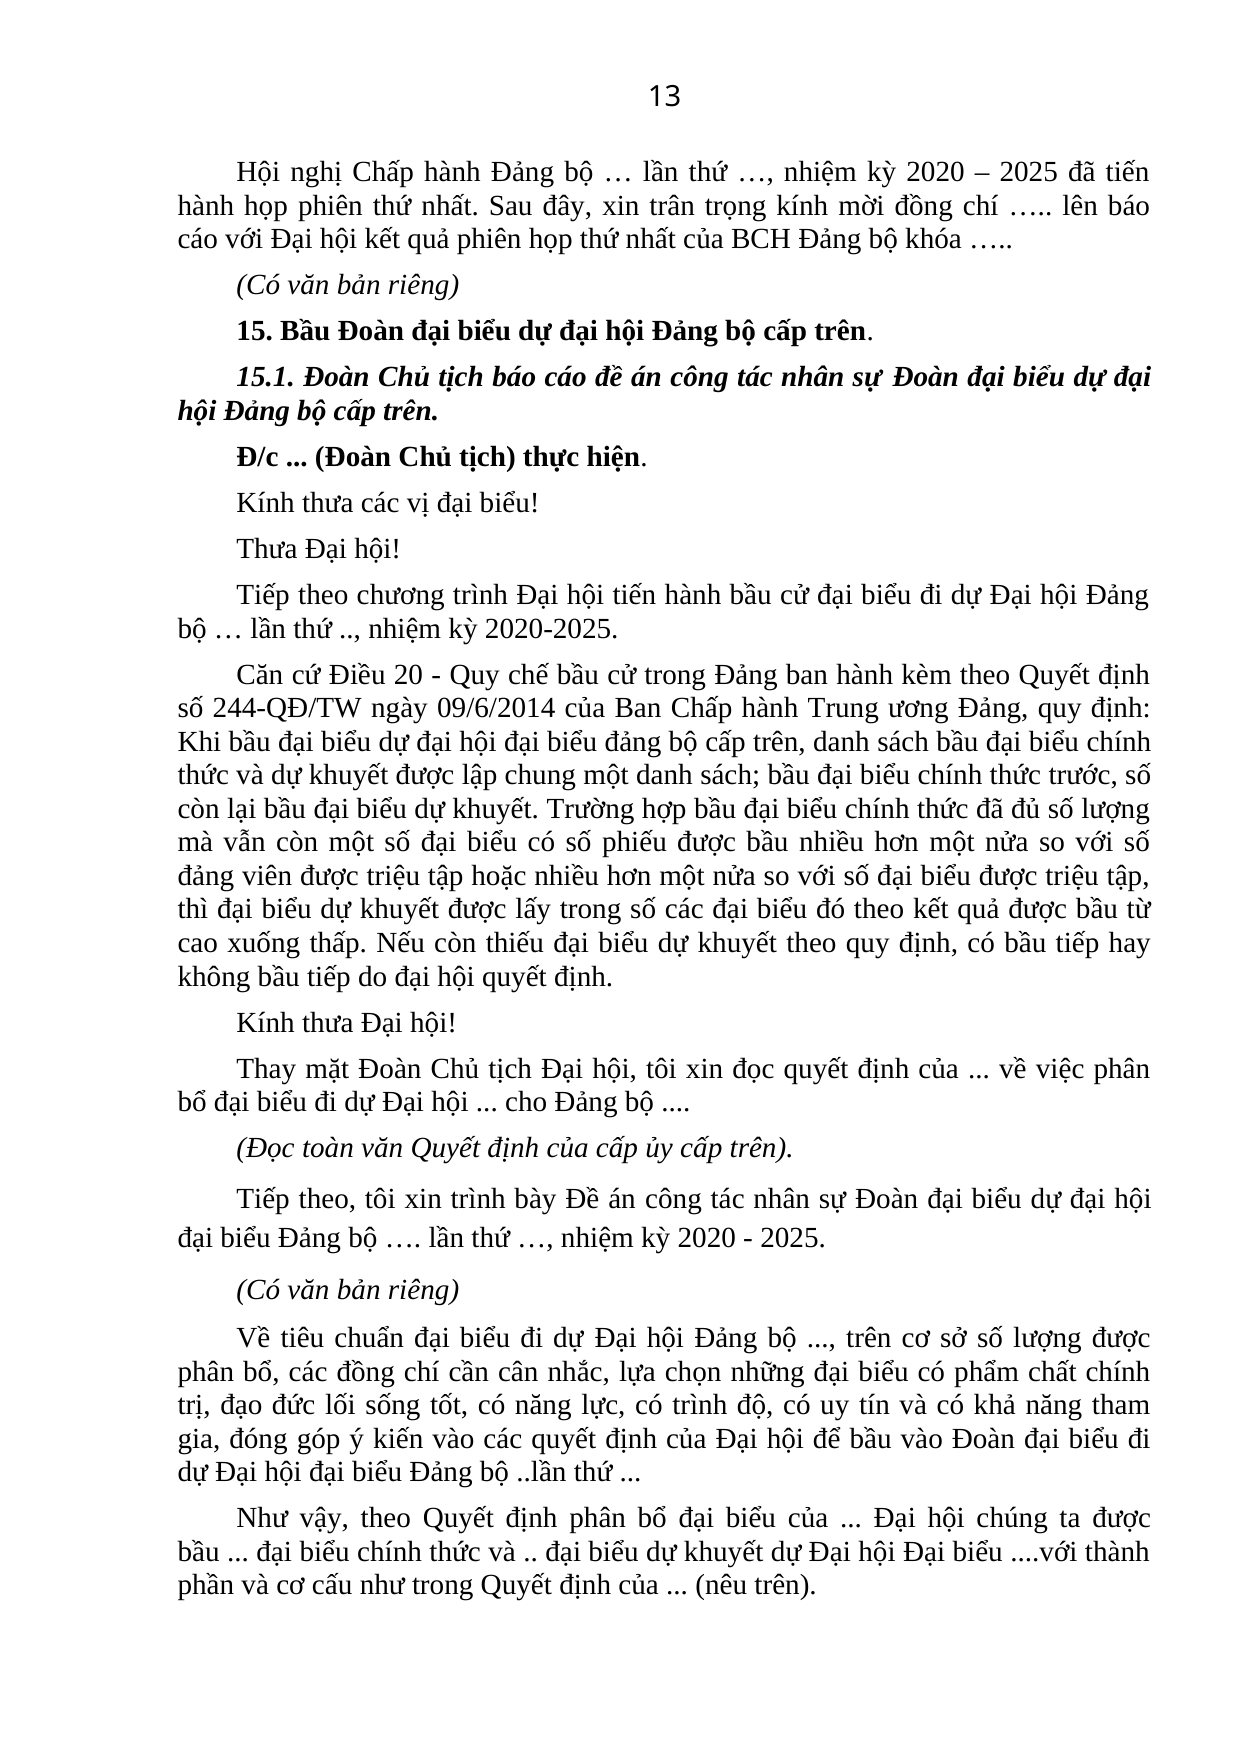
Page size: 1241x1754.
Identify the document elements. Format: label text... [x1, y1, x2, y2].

text (Đọc toàn văn Quyết định của cấp ủy cấp trên). [177, 1130, 1152, 1164]
text (Có văn bản riêng) [177, 1268, 1152, 1308]
text 15.1. Đoàn Chủ tịch báo cáo đề án công tác nhân sự Đoàn đại biểu dự đại hội Đảng bộ cấp trên. [177, 359, 1152, 427]
text 15. Bầu Đoàn đại biểu dự đại hội Đảng bộ cấp trên. [177, 313, 1152, 347]
text Thưa Đại hội! [177, 531, 1152, 565]
text Như vậy, theo Quyết định phân bổ đại biểu của ... Đại hội chúng ta được bầu ... đại biểu chính thức và .. đại biểu dự khuyết dự Đại hội Đại biểu ....với thành phần và cơ cấu như trong Quyết định của ... (nêu trên). [177, 1500, 1152, 1601]
text Hội nghị Chấp hành Đảng bộ … lần thứ …, nhiệm kỳ 2020 – 2025 đã tiến hành họp phiên thứ nhất. Sau đây, xin trân trọng kính mời đồng chí ….. lên báo cáo với Đại hội kết quả phiên họp thứ nhất của BCH Đảng bộ khóa ….. [177, 154, 1152, 255]
text Tiếp theo, tôi xin trình bày Đề án công tác nhân sự Đoàn đại biểu dự đại hội đại biểu Đảng bộ …. lần thứ …, nhiệm kỳ 2020 - 2025. [177, 1176, 1152, 1256]
text Đ/c ... (Đoàn Chủ tịch) thực hiện. [177, 439, 1152, 473]
text Thay mặt Đoàn Chủ tịch Đại hội, tôi xin đọc quyết định của ... về việc phân bổ đại biểu đi dự Đại hội ... cho Đảng bộ .... [177, 1051, 1152, 1118]
text Căn cứ Điều 20 - Quy chế bầu cử trong Đảng ban hành kèm theo Quyết định số 244-QĐ/TW ngày 09/6/2014 của Ban Chấp hành Trung ương Đảng, quy định: Khi bầu đại biểu dự đại hội đại biểu đảng bộ cấp trên, danh sách bầu đại biểu chính thức và dự khuyết được lập chung một danh sách; bầu đại biểu chính thức trước, số còn lại bầu đại biểu dự khuyết. Trường hợp bầu đại biểu chính thức đã đủ số lượng mà vẫn còn một số đại biểu có số phiếu được bầu nhiều hơn một nửa so với số đảng viên được triệu tập hoặc nhiều hơn một nửa so với số đại biểu được triệu tập, thì đại biểu dự khuyết được lấy trong số các đại biểu đó theo kết quả được bầu từ cao xuống thấp. Nếu còn thiếu đại biểu dự khuyết theo quy định, có bầu tiếp hay không bầu tiếp do đại hội quyết định. [177, 657, 1152, 992]
text Tiếp theo chương trình Đại hội tiến hành bầu cử đại biểu đi dự Đại hội Đảng bộ … lần thứ .., nhiệm kỳ 2020-2025. [177, 577, 1152, 644]
text Kính thưa các vị đại biểu! [177, 485, 1152, 519]
text (Có văn bản riêng) [177, 267, 1152, 301]
text Về tiêu chuẩn đại biểu đi dự Đại hội Đảng bộ ..., trên cơ sở số lượng được phân bổ, các đồng chí cần cân nhắc, lựa chọn những đại biểu có phẩm chất chính trị, đạo đức lối sống tốt, có năng lực, có trình độ, có uy tín và có khả năng tham gia, đóng góp ý kiến vào các quyết định của Đại hội để bầu vào Đoàn đại biểu đi dự Đại hội đại biểu Đảng bộ ..lần thứ ... [177, 1320, 1152, 1488]
text Kính thưa Đại hội! [177, 1005, 1152, 1038]
